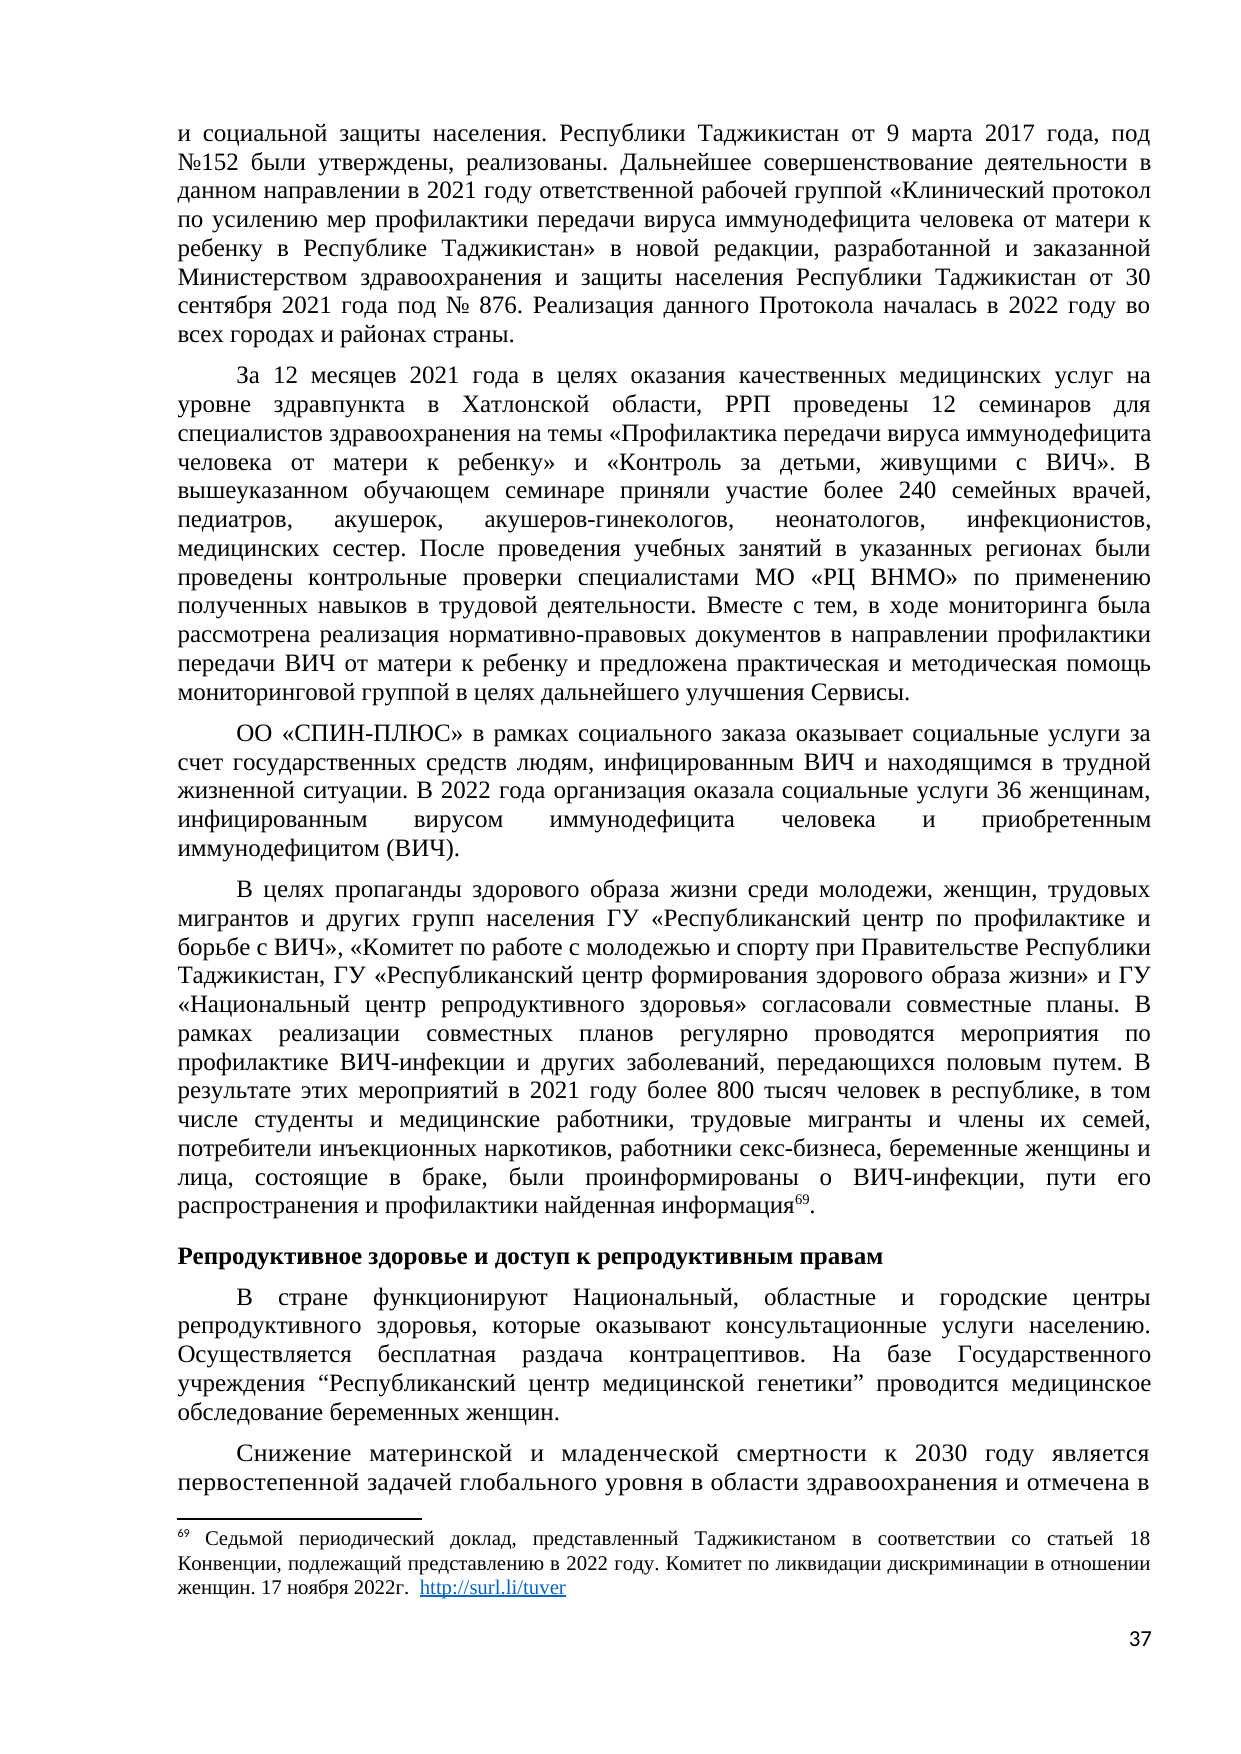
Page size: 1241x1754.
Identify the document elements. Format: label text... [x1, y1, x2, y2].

text Репродуктивное здоровье и доступ к репродуктивным правам [177, 1244, 1152, 1269]
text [177, 118, 1152, 348]
text В целях пропаганды здорового образа жизни среди молодежи, женщин, трудовых мигрантов и других групп населения ГУ «Республиканский центр по профилактике и борьбе с ВИЧ», «Комитет по работе с молодежью и спорту при Правительстве Республики Таджикистан, ГУ «Республиканский центр формирования здорового образа жизни» и ГУ «Национальный центр репродуктивного здоровья» согласовали совместные планы. В рамках реализации совместных планов регулярно проводятся мероприятия по профилактике ВИЧ-инфекции и других заболеваний, передающихся половым путем. В результате этих мероприятий в 2021 году более 800 тысяч человек в республике, в том числе студенты и медицинские работники, трудовые мигранты и члены их семей, потребители инъекционных наркотиков, работники секс-бизнеса, беременные женщины и лица, состоящие в браке, были проинформированы о ВИЧ-инфекции, пути его распространения и профилактики найденная информация. [177, 874, 1152, 1219]
text За 12 месяцев 2021 года в целях оказания качественных медицинских услуг на уровне здравпункта в Хатлонской области, РРП проведены 12 семинаров для специалистов здравоохранения на темы «Профилактика передачи вируса иммунодефицита человека от матери к ребенку» и «Контроль за детьми, живущими с ВИЧ». В вышеуказанном обучающем семинаре приняли участие более 240 семейных врачей, педиатров, акушерок, акушеров-гинекологов, неонатологов, инфекционистов, медицинских сестер. После проведения учебных занятий в указанных регионах были проведены контрольные проверки специалистами МО «РЦ ВНМО» по применению полученных навыков в трудовой деятельности. Вместе с тем, в ходе мониторинга была рассмотрена реализация нормативно-правовых документов в направлении профилактики передачи ВИЧ от матери к ребенку и предложена практическая и методическая помощь мониторинговой группой в целях дальнейшего улучшения Сервисы. [177, 361, 1152, 706]
text В стране функционируют Национальный, областные и городские центры репродуктивного здоровья, которые оказывают консультационные услуги населению. Осуществляется бесплатная раздача контрацептивов. На базе Государственного учреждения “Республиканский центр медицинской генетики” проводится медицинское обследование беременных женщин. [177, 1282, 1152, 1426]
text ОО «СПИН-ПЛЮС» в рамках социального заказа оказывает социальные услуги за счет государственных средств людям, инфицированным ВИЧ и находящимся в трудной жизненной ситуации. В 2022 года организация оказала социальные услуги 36 женщинам, инфицированным вирусом иммунодефицита человека и приобретенным иммунодефицитом (ВИЧ). [177, 718, 1152, 862]
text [177, 1438, 1152, 1496]
